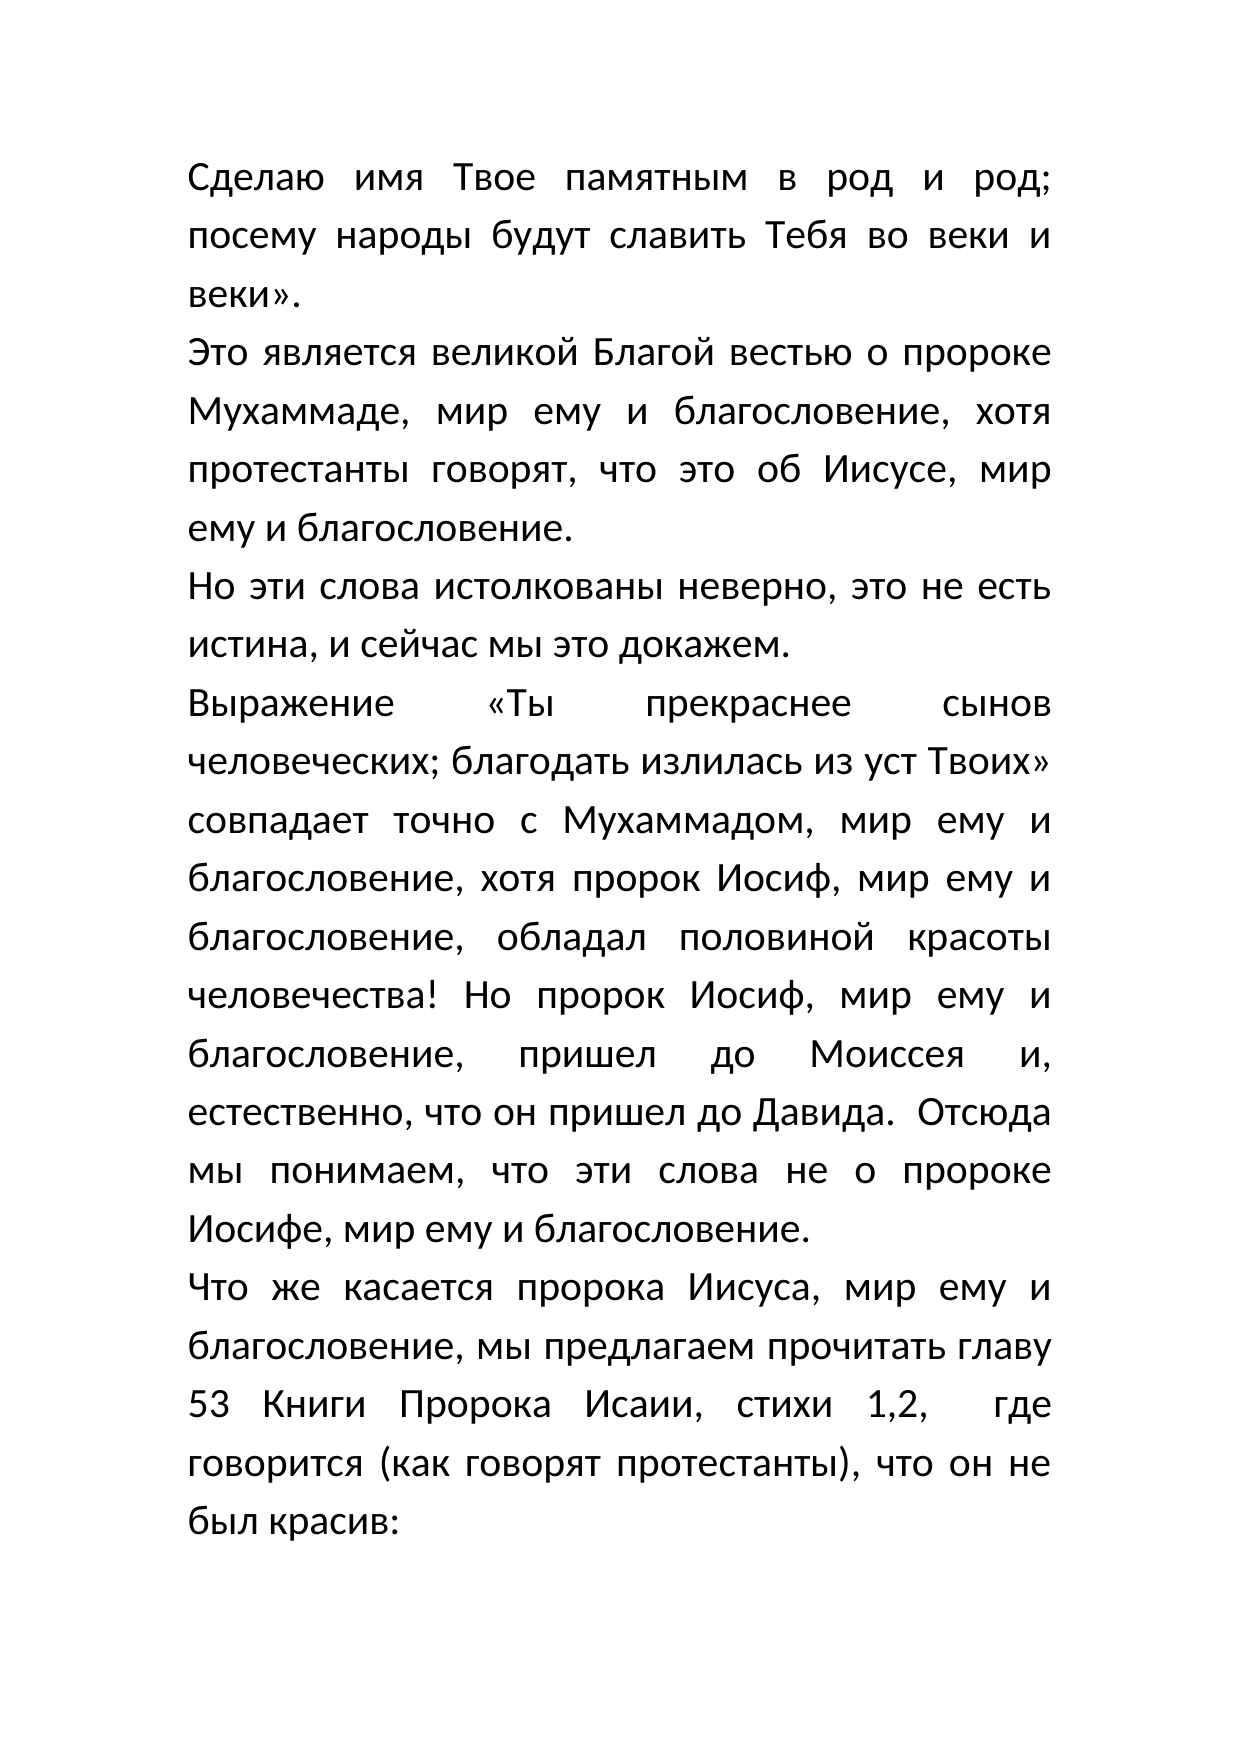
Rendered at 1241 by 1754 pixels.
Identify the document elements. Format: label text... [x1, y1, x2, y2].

text Выражение «Ты прекраснее сынов человеческих; благодать излилась из уст Твоих» совпадает точно с Мухаммадом, мир ему и благословение, хотя пророк Иосиф, мир ему и благословение, обладал половиной красоты человечества! Но пророк Иосиф, мир ему и благословение, пришел до Моиссея и, естественно, что он пришел до Давида. Отсюда мы понимаем, что эти слова не о пророке Иосифе, мир ему и благословение. [187, 676, 1053, 1253]
text Сделаю имя Твое памятным в род и род; посему народы будут славить Тебя во веки и веки». [187, 150, 1053, 318]
text Но эти слова истолкованы неверно, это не есть истина, и сейчас мы это докажем. [187, 559, 1053, 668]
text Что же касается пророка Иисуса, мир ему и благословение, мы предлагаем прочитать главу 53 Книги Пророка Исаии, стихи 1,2, где говорится (как говорят протестанты), что он не был красив: [187, 1260, 1053, 1545]
text Это является великой Благой вестью о пророке Мухаммаде, мир ему и благословение, хотя протестанты говорят, что это об Иисусе, мир ему и благословение. [187, 325, 1053, 551]
